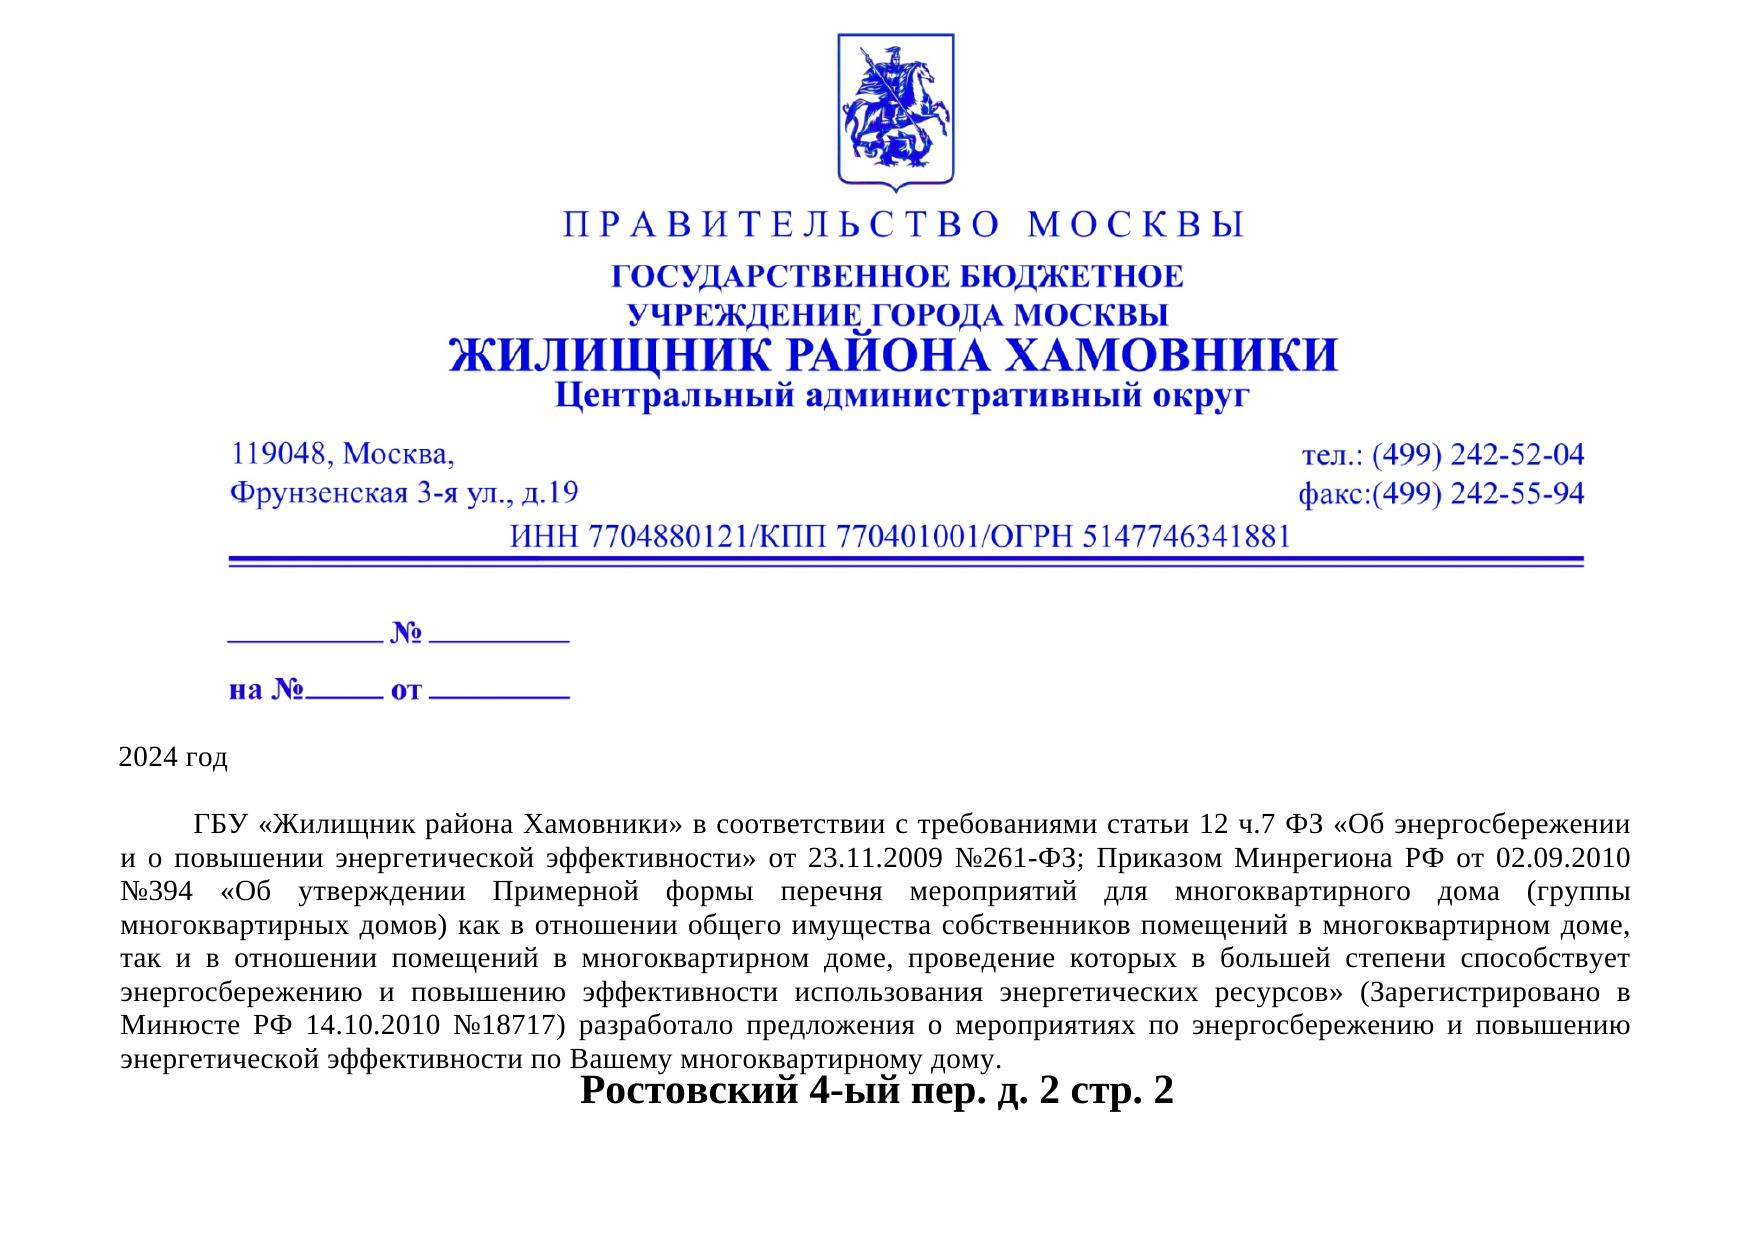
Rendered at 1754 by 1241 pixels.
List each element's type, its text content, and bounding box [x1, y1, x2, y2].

text 2024 год [118, 740, 1634, 773]
picture [68, 23, 1676, 728]
text ГБУ «Жилищник района Хамовники» в соответствии с требованиями статьи 12 ч.7 ФЗ «Об энергосбережении и о повышении энергетической эффективности» от 23.11.2009 №261-ФЗ; Приказом Минрегиона РФ от 02.09.2010 №394 «Об утверждении Примерной формы перечня мероприятий для многоквартирного дома (группы многоквартирных домов) как в отношении общего имущества собственников помещений в многоквартирном доме, так и в отношении помещений в многоквартирном доме, проведение которых в большей степени способствует энергосбережению и повышению эффективности использования энергетических ресурсов» (Зарегистрировано в Минюсте РФ 14.10.2010 №18717) разработало предложения о мероприятиях по энергосбережению и повышению энергетической эффективности по Вашему многоквартирному дому. [120, 807, 1634, 1075]
text Ростовский 4-ый пер. д. 2 стр. 2 [118, 1075, 1636, 1111]
